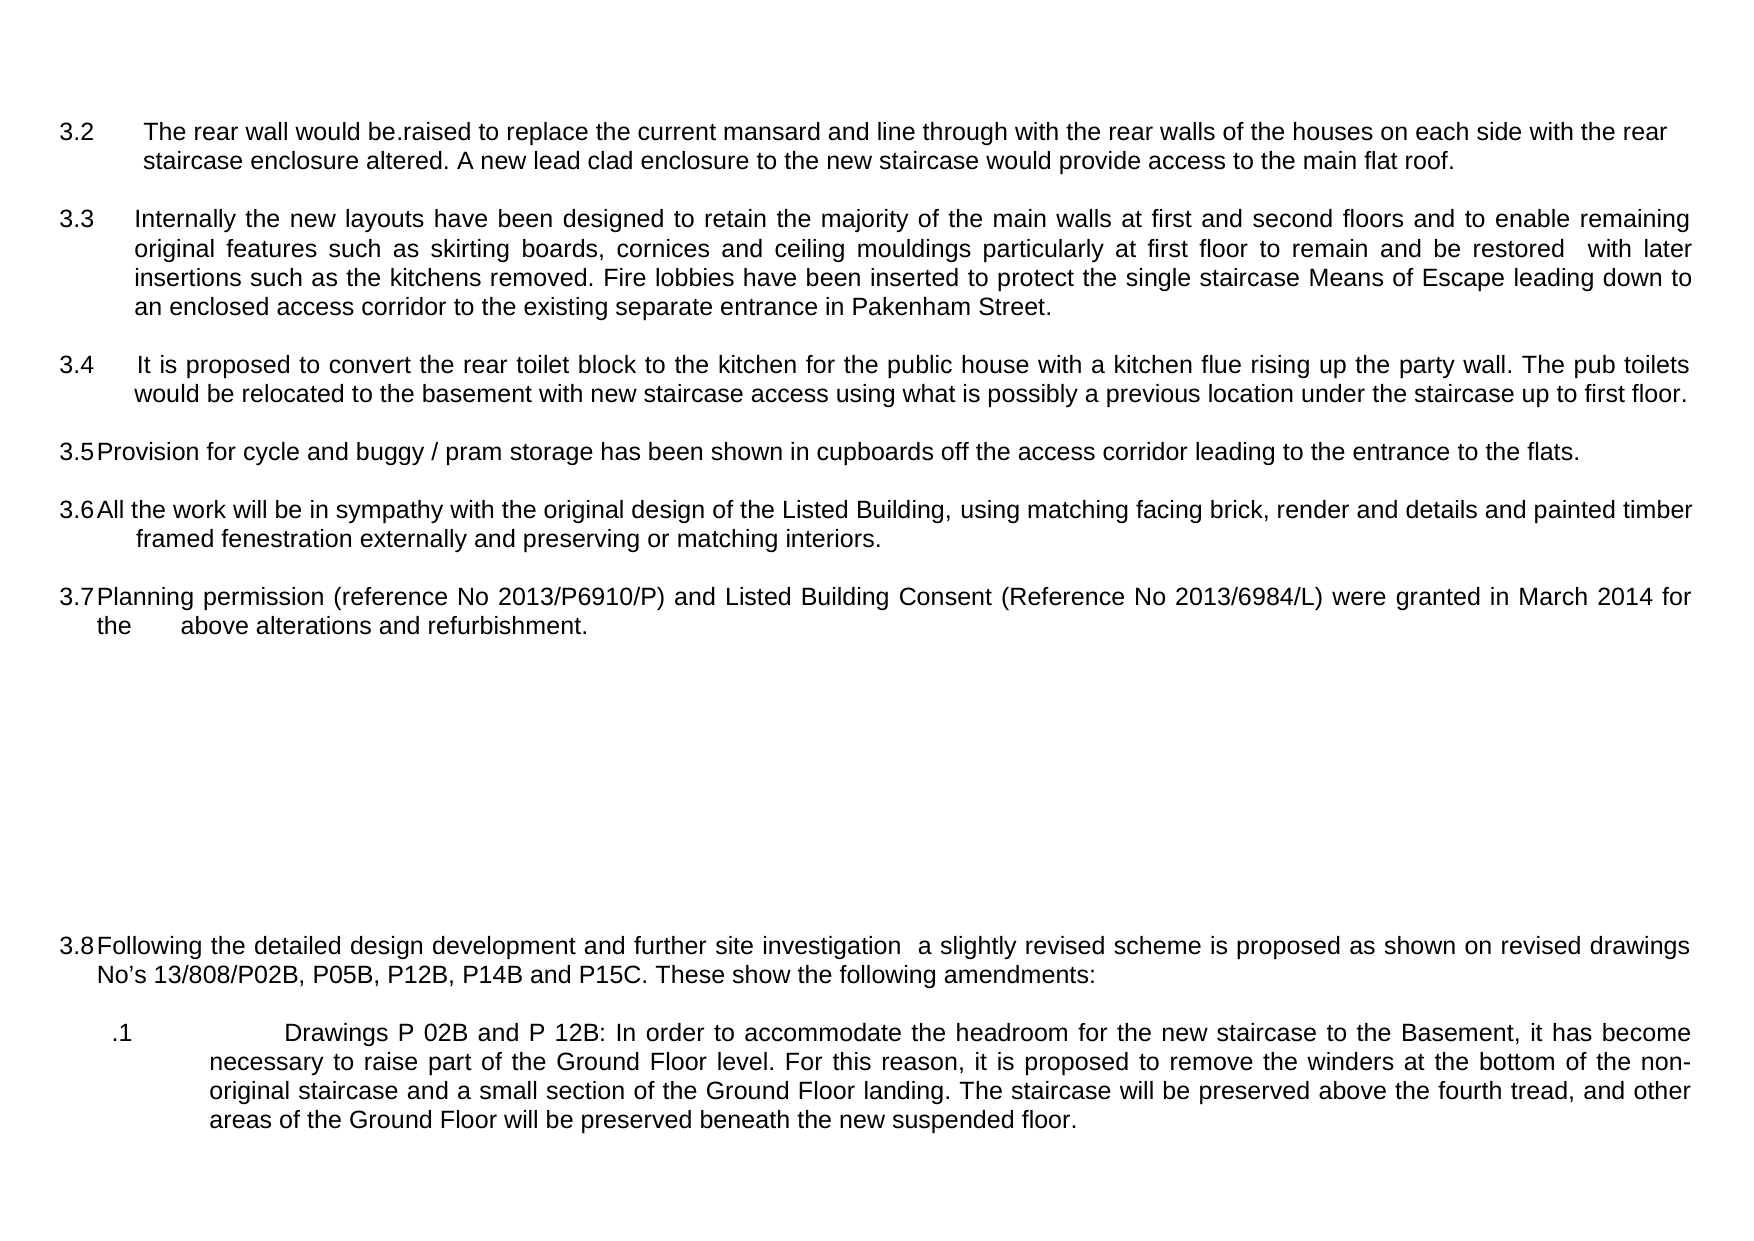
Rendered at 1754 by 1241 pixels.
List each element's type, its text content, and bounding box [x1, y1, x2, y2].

text .1 Drawings P 02B and P 12B: In order to accommodate the headroom for the new staircase to the Basement, it has become necessary to raise part of the Ground Floor level. For this reason, it is proposed to remove the winders at the bottom of the non-original staircase and a small section of the Ground Floor landing. The staircase will be preserved above the fourth tread, and other areas of the Ground Floor will be preserved beneath the new suspended floor. [111, 1018, 1695, 1134]
text 3.2 The rear wall would be.raised to replace the current mansard and line through with the rear walls of the houses on each side with the rear [59, 117, 1695, 146]
list All the work will be in sympathy with the original design of the Listed Building, using matching facing brick, render and details and painted timber [59, 495, 1695, 524]
list Following the detailed design development and further site investigation a slightly revised scheme is proposed as shown on revised drawings No’s 13/808/P02B, P05B, P12B, P14B and P15C. These show the following amendments: [59, 931, 1695, 989]
list Provision for cycle and buggy / pram storage has been shown in cupboards off the access corridor leading to the entrance to the flats. [59, 437, 1695, 466]
text 3.3 Internally the new layouts have been designed to retain the majority of the main walls at first and second floors and to enable remaining original features such as skirting boards, cornices and ceiling mouldings particularly at first floor to remain and be restored with later insertions such as the kitchens removed. Fire lobbies have been inserted to protect the single staircase Means of Escape leading down to an enclosed access corridor to the existing separate entrance in Pakenham Street. [59, 204, 1695, 321]
list Planning permission (reference No 2013/P6910/P) and Listed Building Consent (Reference No 2013/6984/L) were granted in March 2014 for the above alterations and refurbishment. [59, 582, 1695, 640]
text staircase enclosure altered. A new lead clad enclosure to the new staircase would provide access to the main flat roof. [59, 146, 1695, 175]
text 3.4 It is proposed to convert the rear toilet block to the kitchen for the public house with a kitchen flue rising up the party wall. The pub toilets would be relocated to the basement with new staircase access using what is possibly a previous location under the staircase up to first floor. [59, 350, 1695, 408]
text framed fenestration externally and preserving or matching interiors. [59, 524, 1695, 553]
